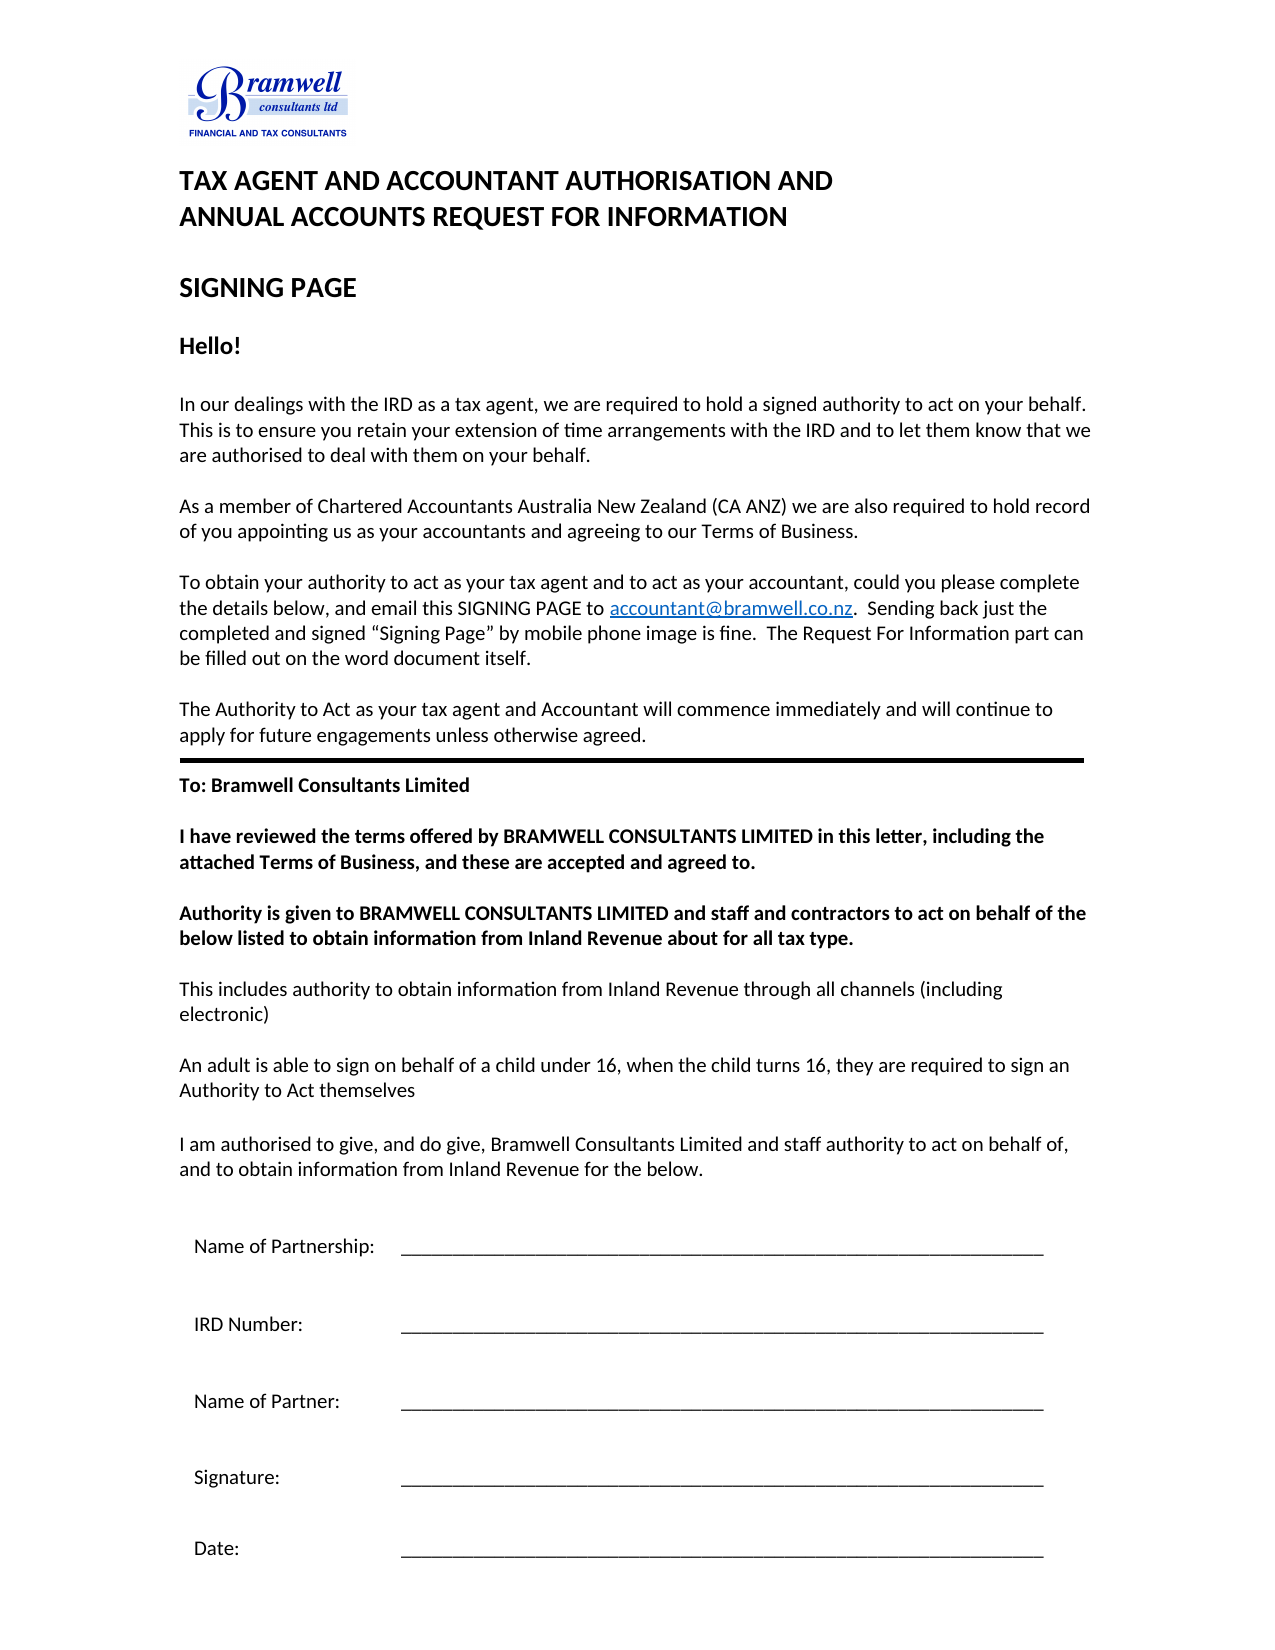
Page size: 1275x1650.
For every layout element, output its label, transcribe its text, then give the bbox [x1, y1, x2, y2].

list Date: ______________________________________________________________ [194, 1535, 1079, 1561]
list Signature: ______________________________________________________________ [194, 1464, 1079, 1489]
text This includes authority to obtain information from Inland Revenue through all channels (including electronic) [179, 976, 1096, 1027]
text I have reviewed the terms offered by BRAMWELL CONSULTANTS LIMITED in this letter, including the attached Terms of Business, and these are accepted and agreed to. [179, 823, 1096, 874]
text To obtain your authority to act as your tax agent and to act as your accountant, could you please complete the details below, and email this SIGNING PAGE to accountant@bramwell.co.nz. Sending back just the completed and signed “Signing Page” by mobile phone image is fine. The Request For Information part can be filled out on the word document itself. [179, 569, 1096, 671]
text To: Bramwell Consultants Limited [179, 773, 1096, 798]
picture [179, 59, 357, 146]
text I am authorised to give, and do give, Bramwell Consultants Limited and staff authority to act on behalf of, and to obtain information from Inland Revenue for the below. [179, 1131, 1096, 1182]
list Name of Partner: ______________________________________________________________ [194, 1388, 1079, 1413]
text An adult is able to sign on behalf of a child under 16, when the child turns 16, they are required to sign an Authority to Act themselves [179, 1052, 1096, 1131]
text As a member of Chartered Accountants Australia New Zealand (CA ANZ) we are also required to hold record of you appointing us as your accountants and agreeing to our Terms of Business. [179, 493, 1096, 544]
list Name of Partnership: ______________________________________________________________ [194, 1233, 1079, 1286]
text TAX AGENT AND ACCOUNTANT AUTHORISATION AND [179, 162, 1096, 198]
text In our dealings with the IRD as a tax agent, we are required to hold a signed authority to act on your behalf. This is to ensure you retain your extension of time arrangements with the IRD and to let them know that we are authorised to deal with them on your behalf. [179, 391, 1096, 468]
text The Authority to Act as your tax agent and Accountant will commence immediately and will continue to apply for future engagements unless otherwise agreed. [179, 696, 1096, 747]
text ANNUAL ACCOUNTS REQUEST FOR INFORMATION [179, 198, 1096, 234]
text Authority is given to BRAMWELL CONSULTANTS LIMITED and staff and contractors to act on behalf of the below listed to obtain information from Inland Revenue about for all tax type. [179, 900, 1096, 951]
text SIGNING PAGE [179, 269, 1096, 305]
text Hello! [179, 330, 1096, 361]
list IRD Number: ______________________________________________________________ [194, 1312, 1079, 1337]
